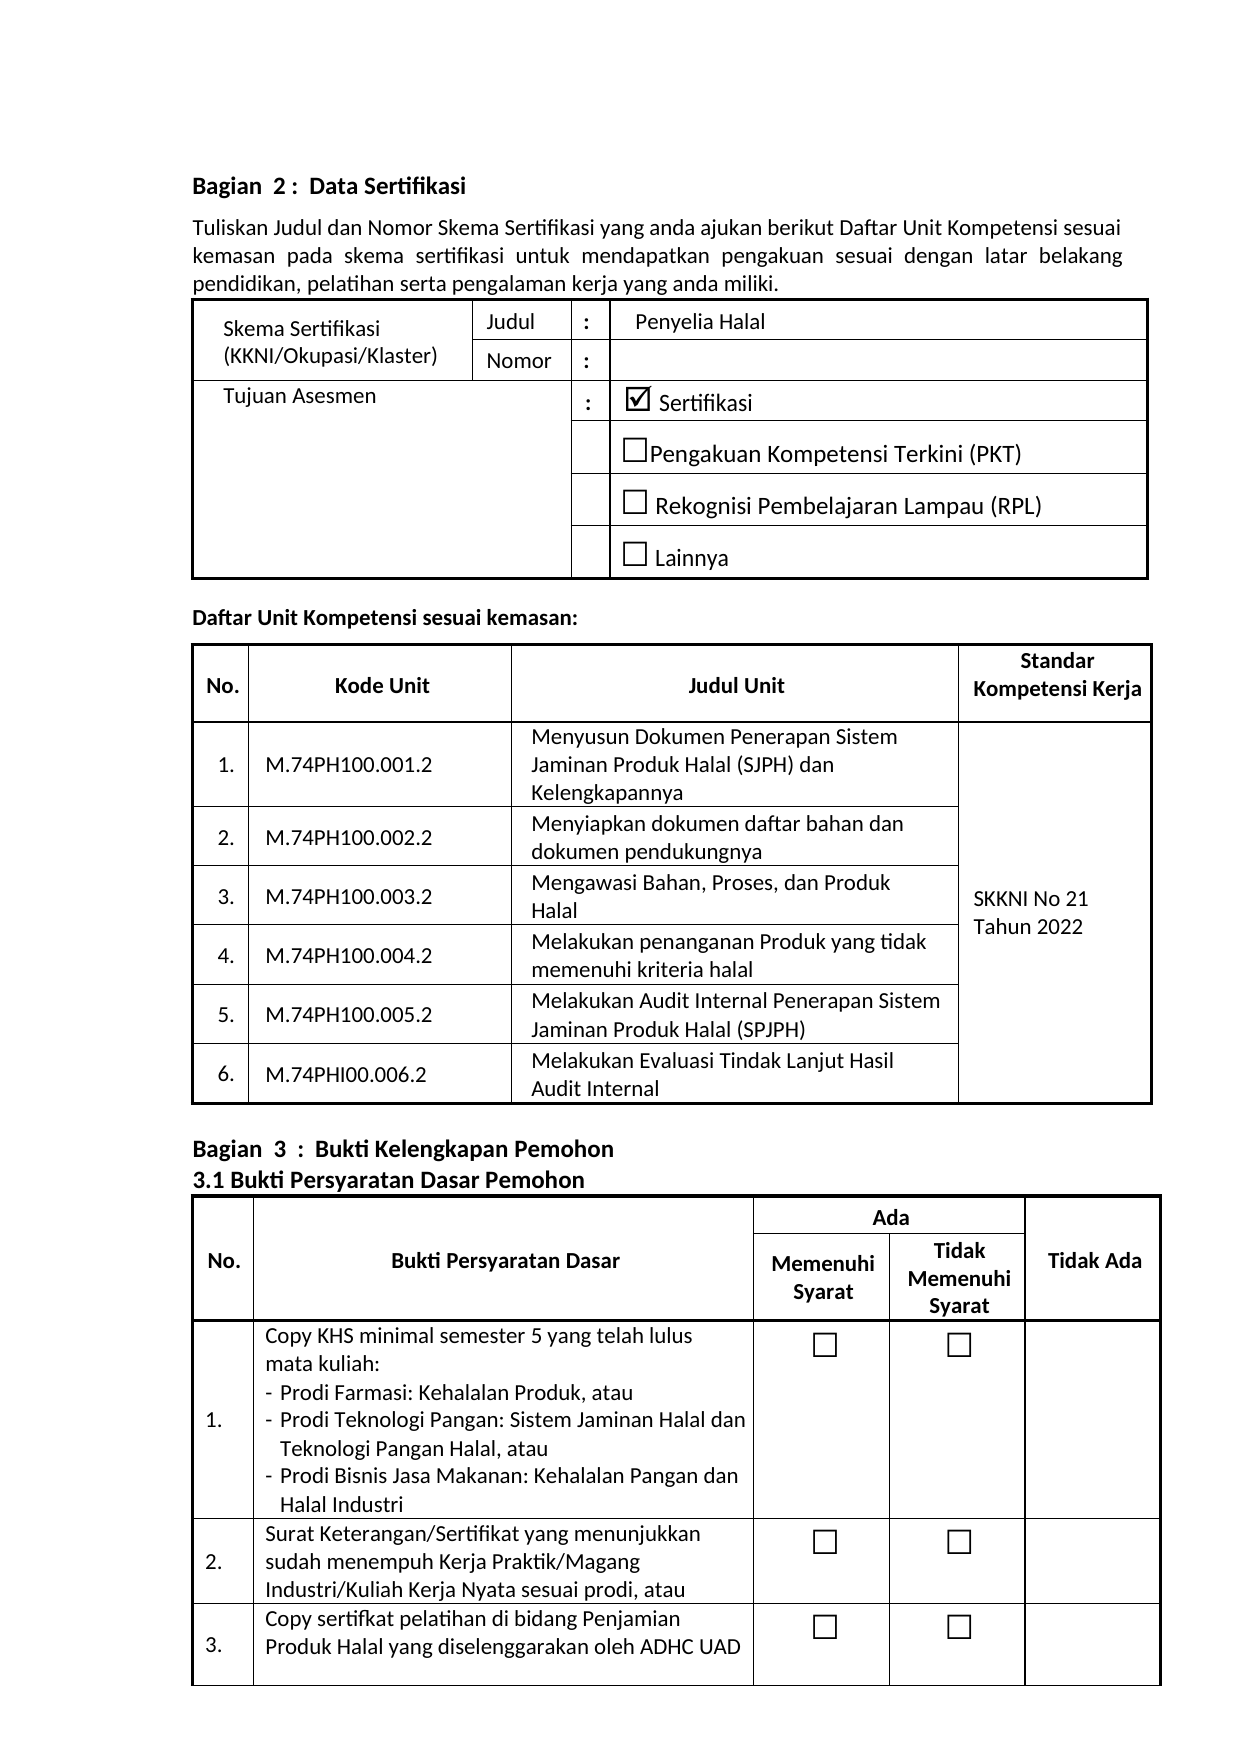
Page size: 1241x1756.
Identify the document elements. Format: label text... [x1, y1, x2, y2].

table_cell [754, 1322, 889, 1518]
table_cell 6. [194, 1044, 248, 1102]
table_cell Menyiapkan dokumen daftar bahan dan dokumen pendukungnya [512, 807, 958, 865]
table_cell 3. [194, 866, 248, 924]
table_cell 2. [194, 1519, 253, 1603]
table_cell : [572, 340, 609, 380]
table_cell Surat Keterangan/Sertifikat yang menunjukkan sudah menempuh Kerja Praktik/Magang Industri/Kuliah Kerja Nyata sesuai prodi, atau [254, 1519, 753, 1603]
table_header No. [194, 1198, 253, 1318]
table_header Bukti Persyaratan Dasar [254, 1198, 753, 1318]
table_cell [611, 340, 1146, 380]
table_cell [1026, 1604, 1159, 1684]
table_cell M.74PH100.003.2 [249, 866, 511, 924]
table_cell [754, 1604, 889, 1684]
table_cell [890, 1322, 1024, 1518]
table_cell [572, 421, 609, 472]
table_cell M.74PH100.002.2 [249, 807, 511, 865]
table_cell 4. [194, 925, 248, 983]
table_cell [572, 526, 609, 577]
table_cell Lainnya [611, 526, 1146, 577]
table_header Skema Sertifikasi (KKNI/Okupasi/Klaster) [194, 301, 472, 380]
table_cell [572, 474, 609, 524]
table_cell 3. [194, 1604, 253, 1684]
list Bukti Persyaratan Dasar Pemohon [192, 1164, 1182, 1194]
table_cell Tidak Memenuhi Syarat [890, 1234, 1024, 1318]
table_cell [890, 1519, 1024, 1603]
table_cell Pengakuan Kompetensi Terkini (PKT) [611, 421, 1146, 472]
table_cell Copy sertifkat pelatihan di bidang Penjamian Produk Halal yang diselenggarakan oleh ADHC UAD [254, 1604, 753, 1684]
table_header Tidak Ada [1026, 1198, 1159, 1318]
table_cell [890, 1604, 1024, 1684]
table_cell M.74PH100.004.2 [249, 925, 511, 983]
table_cell Sertifikasi [611, 381, 1146, 420]
table_header : [572, 301, 609, 339]
table_cell Melakukan penanganan Produk yang tidak memenuhi kriteria halal [512, 925, 958, 983]
subtitle Bagian 3 : Bukti Kelengkapan Pemohon [192, 1133, 1182, 1164]
table_cell 1. [194, 723, 248, 806]
text Daftar Unit Kompetensi sesuai kemasan: [192, 603, 1182, 631]
table_cell : [572, 381, 609, 420]
subtitle Bagian 2 : Data Sertifikasi [192, 171, 1182, 201]
table_header Standar Kompetensi Kerja [959, 646, 1150, 721]
table_header Judul [473, 301, 571, 339]
table_cell Mengawasi Bahan, Proses, dan Produk Halal [512, 866, 958, 924]
table_cell M.74PHI00.006.2 [249, 1044, 511, 1102]
table_cell [754, 1519, 889, 1603]
table_cell SKKNI No 21 Tahun 2022 [959, 723, 1150, 1102]
table_cell M.74PH100.005.2 [249, 985, 511, 1043]
text Tuliskan Judul dan Nomor Skema Sertifikasi yang anda ajukan berikut Daftar Unit Kompetensi sesuai kemasan pada skema sertifikasi untuk mendapatkan pengakuan sesuai dengan latar belakang pendidikan, pelatihan serta pengalaman kerja yang anda miliki. [192, 213, 1123, 298]
table_cell 5. [194, 985, 248, 1043]
table_cell Rekognisi Pembelajaran Lampau (RPL) [611, 474, 1146, 524]
table_cell Copy KHS minimal semester 5 yang telah lulus mata kuliah: Prodi Farmasi: Kehalalan Produk, atau Prodi Teknologi Pangan: Sistem Jaminan Halal dan Teknologi Pangan Halal, atau Prodi Bisnis Jasa Makanan: Kehalalan Pangan dan Halal Industri [254, 1322, 753, 1518]
table_cell Melakukan Evaluasi Tindak Lanjut Hasil Audit Internal [512, 1044, 958, 1102]
table_cell Memenuhi Syarat [754, 1234, 889, 1318]
table_cell Melakukan Audit Internal Penerapan Sistem Jaminan Produk Halal (SPJPH) [512, 985, 958, 1043]
table_cell [1026, 1519, 1159, 1603]
table_cell Nomor [473, 340, 571, 380]
table_cell Menyusun Dokumen Penerapan Sistem Jaminan Produk Halal (SJPH) dan Kelengkapannya [512, 723, 958, 806]
table_header Kode Unit [249, 646, 511, 721]
table_header No. [194, 646, 248, 721]
table_cell 2. [194, 807, 248, 865]
table_header Penyelia Halal [611, 301, 1146, 339]
table_header Ada [754, 1198, 1024, 1233]
table_cell 1. [194, 1322, 253, 1518]
table_cell Tujuan Asesmen [194, 381, 571, 577]
table_cell [1026, 1322, 1159, 1518]
table_cell M.74PH100.001.2 [249, 723, 511, 806]
table_header Judul Unit [512, 646, 958, 721]
